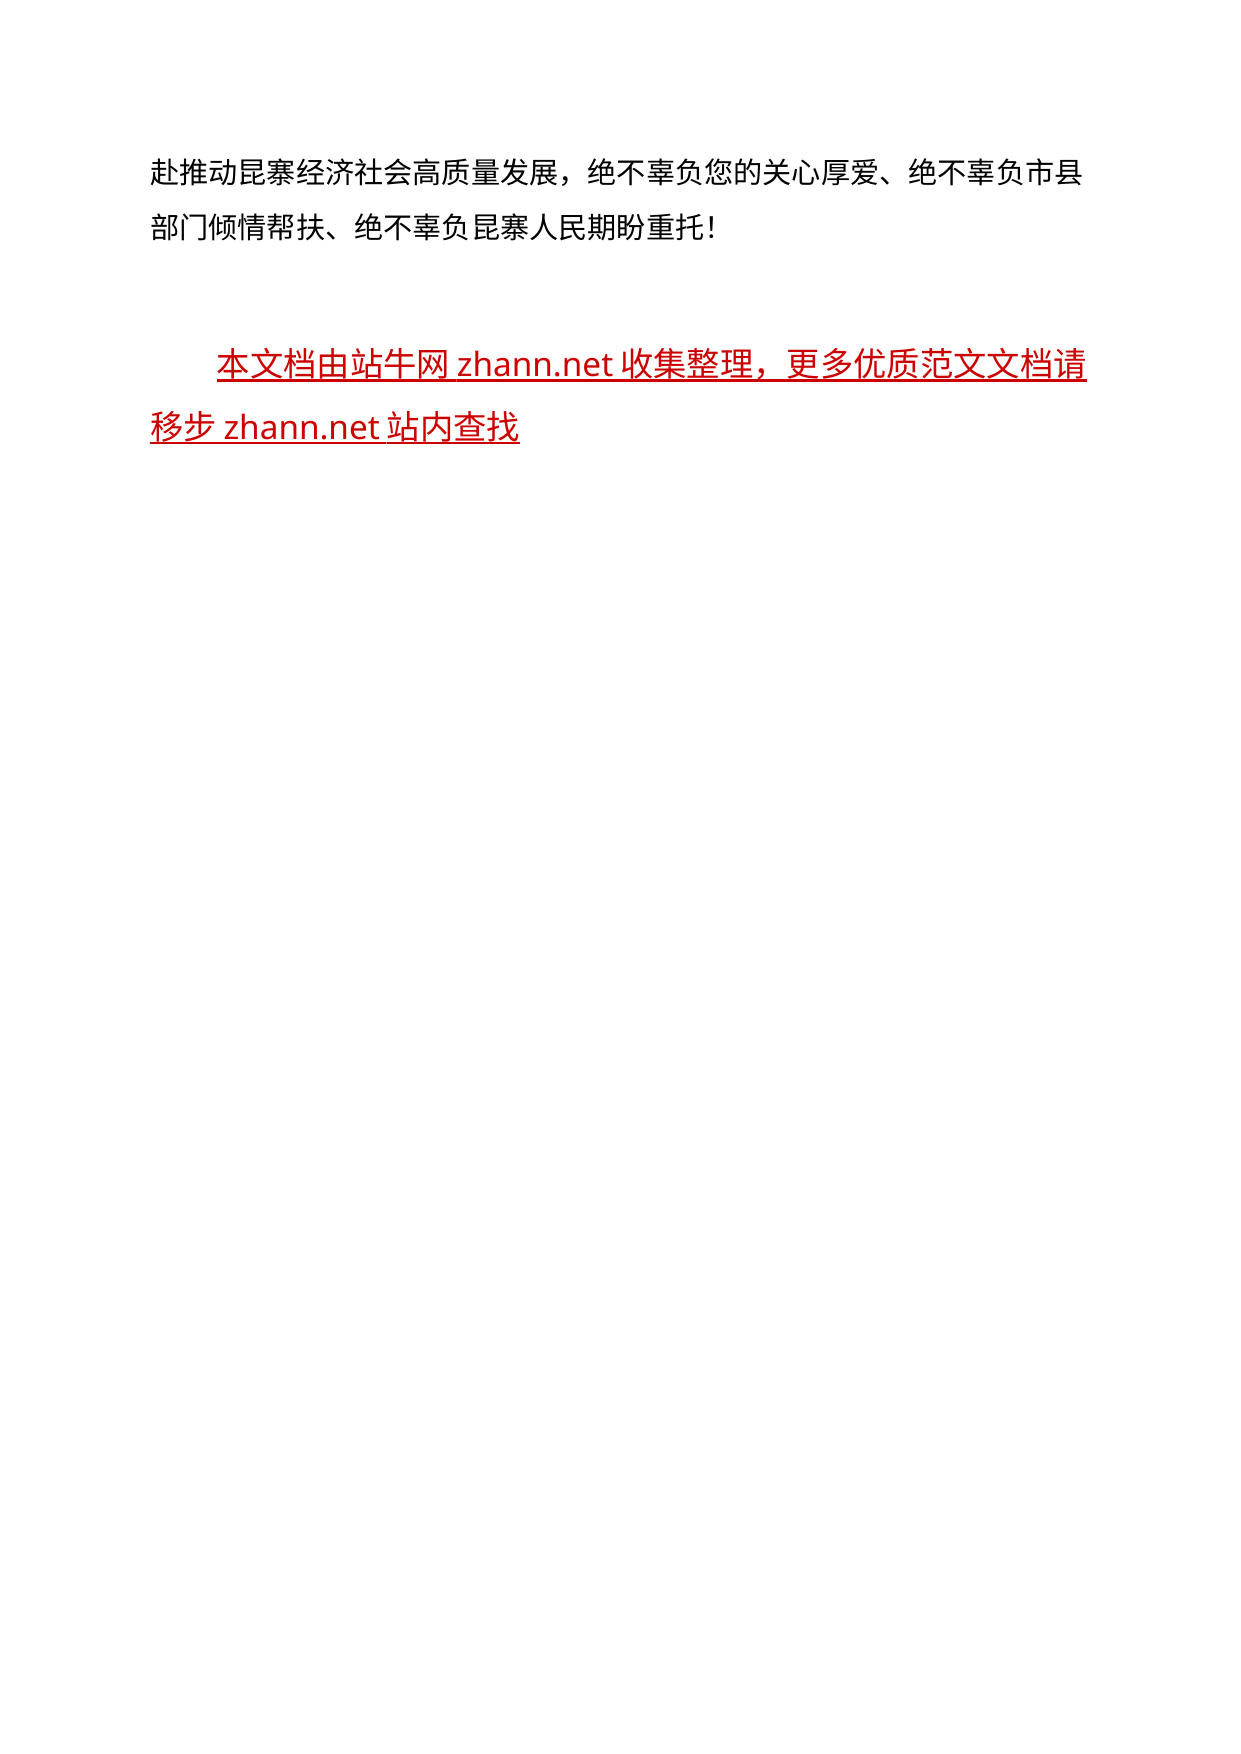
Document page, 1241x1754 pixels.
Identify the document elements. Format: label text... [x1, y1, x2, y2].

text 本文档由站牛网zhann.net收集整理，更多优质范文文档请移步zhann.net站内查找 [150, 338, 1090, 449]
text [150, 150, 1090, 247]
